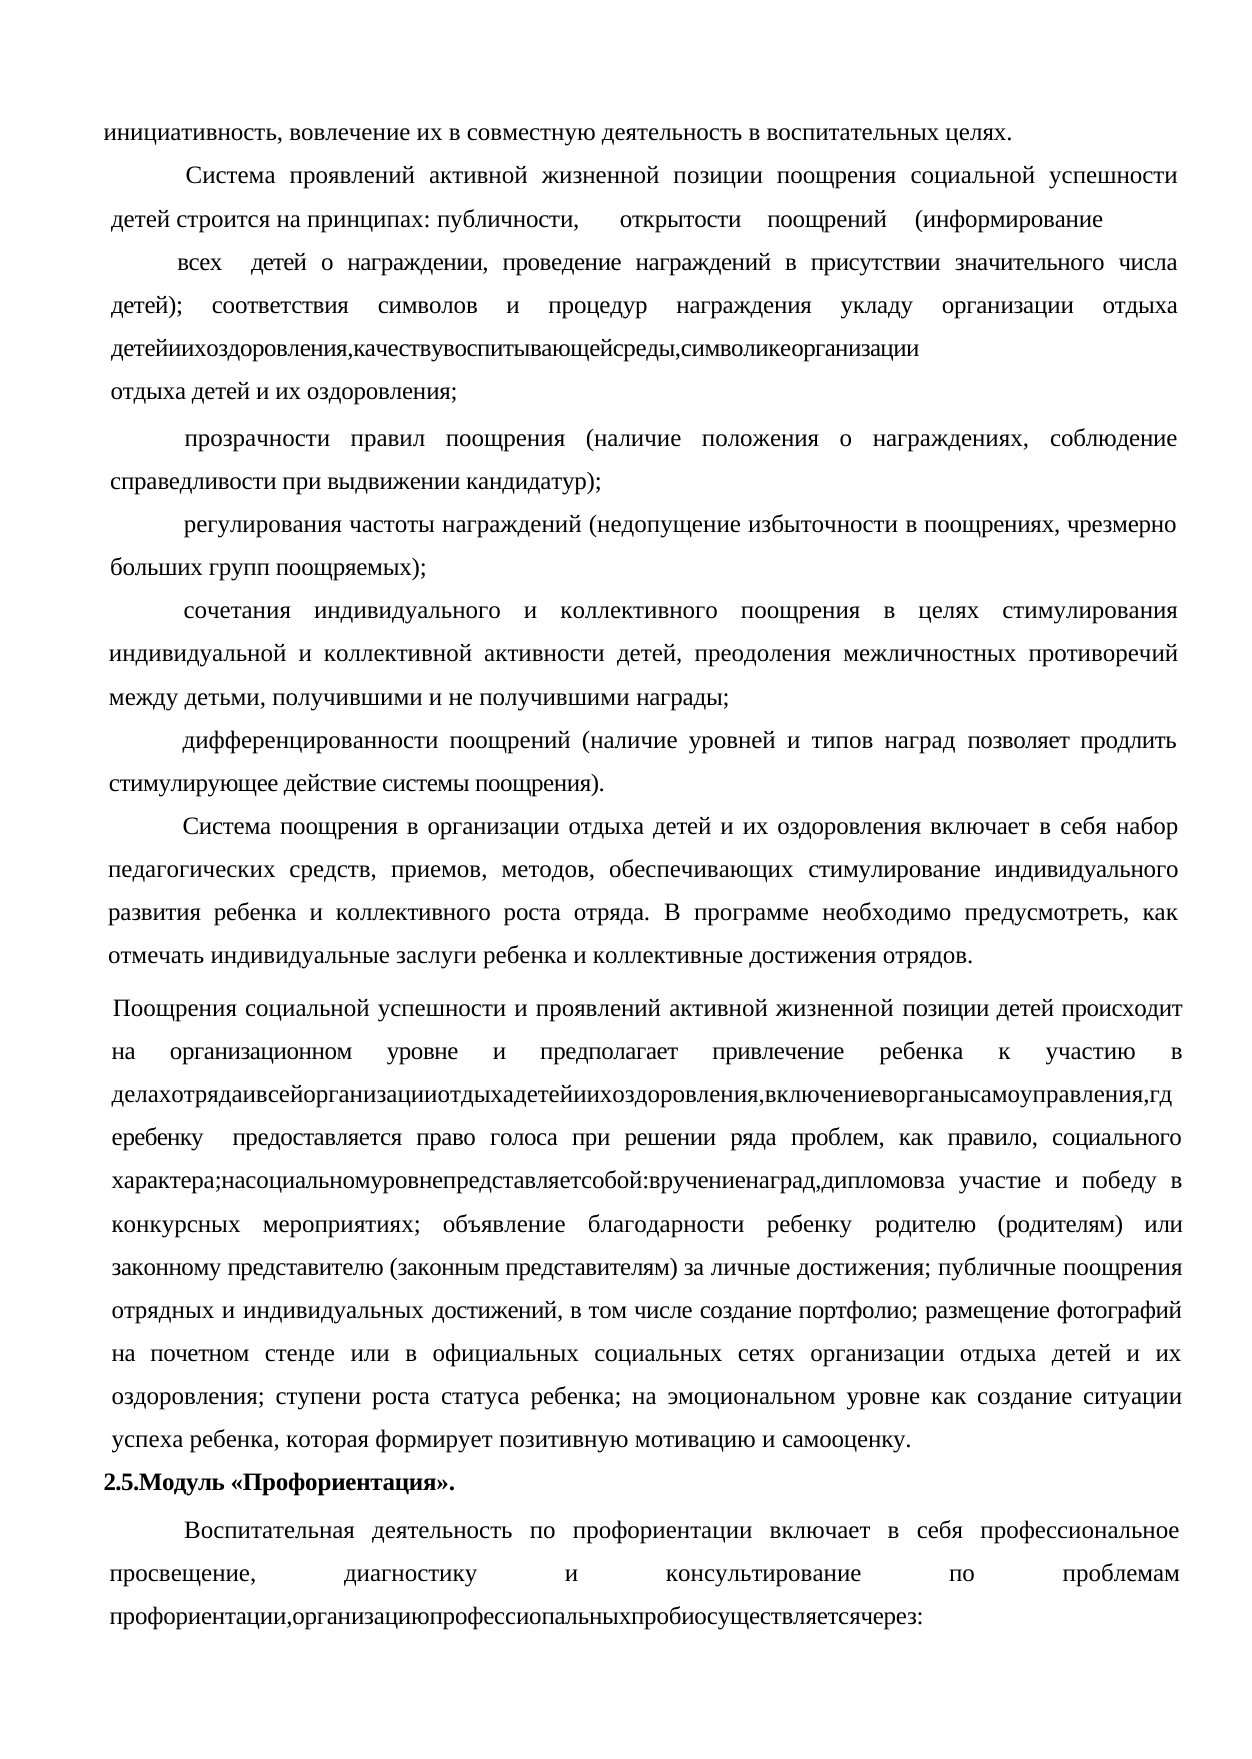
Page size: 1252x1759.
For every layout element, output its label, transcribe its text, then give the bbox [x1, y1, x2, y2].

text Воспитательная деятельность по профориентации включает в себя профессиональное просвещение, диагностику и консультирование по проблемам профориентации,организациюпрофессиопальныхпробиосуществляетсячерез: [109, 1515, 1180, 1630]
text регулирования частоты награждений (недопущение избыточности в поощрениях, чрезмерно больших групп поощряемых); [110, 509, 1177, 581]
text Система поощрения в организации отдыха детей и их оздоровления включает в себя набор педагогических средств, приемов, методов, обеспечивающих стимулирование индивидуального развития ребенка и коллективного роста отряда. В программе необходимо предусмотреть, как отмечать индивидуальные заслуги ребенка и коллективные достижения отрядов. [108, 811, 1178, 969]
text дифференцированности поощрений (наличие уровней и типов наград позволяет продлить стимулирующее действие системы поощрения). [109, 725, 1177, 797]
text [103, 117, 1181, 145]
text прозрачности правил поощрения (наличие положения о награждениях, соблюдение справедливости при выдвижении кандидатур); [110, 423, 1177, 495]
text сочетания индивидуального и коллективного поощрения в целях стимулирования индивидуальной и коллективной активности детей, преодоления межличностных противоречий между детьми, получившими и не получившими награды; [109, 595, 1179, 710]
text Система проявлений активной жизненной позиции поощрения социальной успешности детей строится на принципах: публичности, открытости поощрений (информирование всех детей о награждении, проведение награждений в присутствии значительного числа детей); соответствия символов и процедур награждения укладу организации отдыха детейиихоздоровления,качествувоспитывающейсреды,символикеорганизации [111, 161, 1178, 362]
text 2.5.Модуль «Профориентация». [103, 1467, 1192, 1496]
text отдыха детей и их оздоровления; [110, 376, 1192, 405]
text Поощрения социальной успешности и проявлений активной жизненной позиции детей происходит на организационном уровне и предполагает привлечение ребенка к участию в делахотрядаивсейорганизацииотдыхадетейиихоздоровления,включениеворганысамоуправления,гдеребенку предоставляется право голоса при решении ряда проблем, как правило, социального характера;насоциальномуровнепредставляетсобой:вручениенаград,дипломовза участие и победу в конкурсных мероприятиях; объявление благодарности ребенку родителю (родителям) или законному представителю (законным представителям) за личные достижения; публичные поощрения отрядных и индивидуальных достижений, в том числе создание портфолио; размещение фотографий на почетном стенде или в официальных социальных сетях организации отдыха детей и их оздоровления; ступени роста статуса ребенка; на эмоциональном уровне как создание ситуации ycпexa ребенка, которая формирует позитивную мотивацию и самооценку. [111, 993, 1183, 1453]
